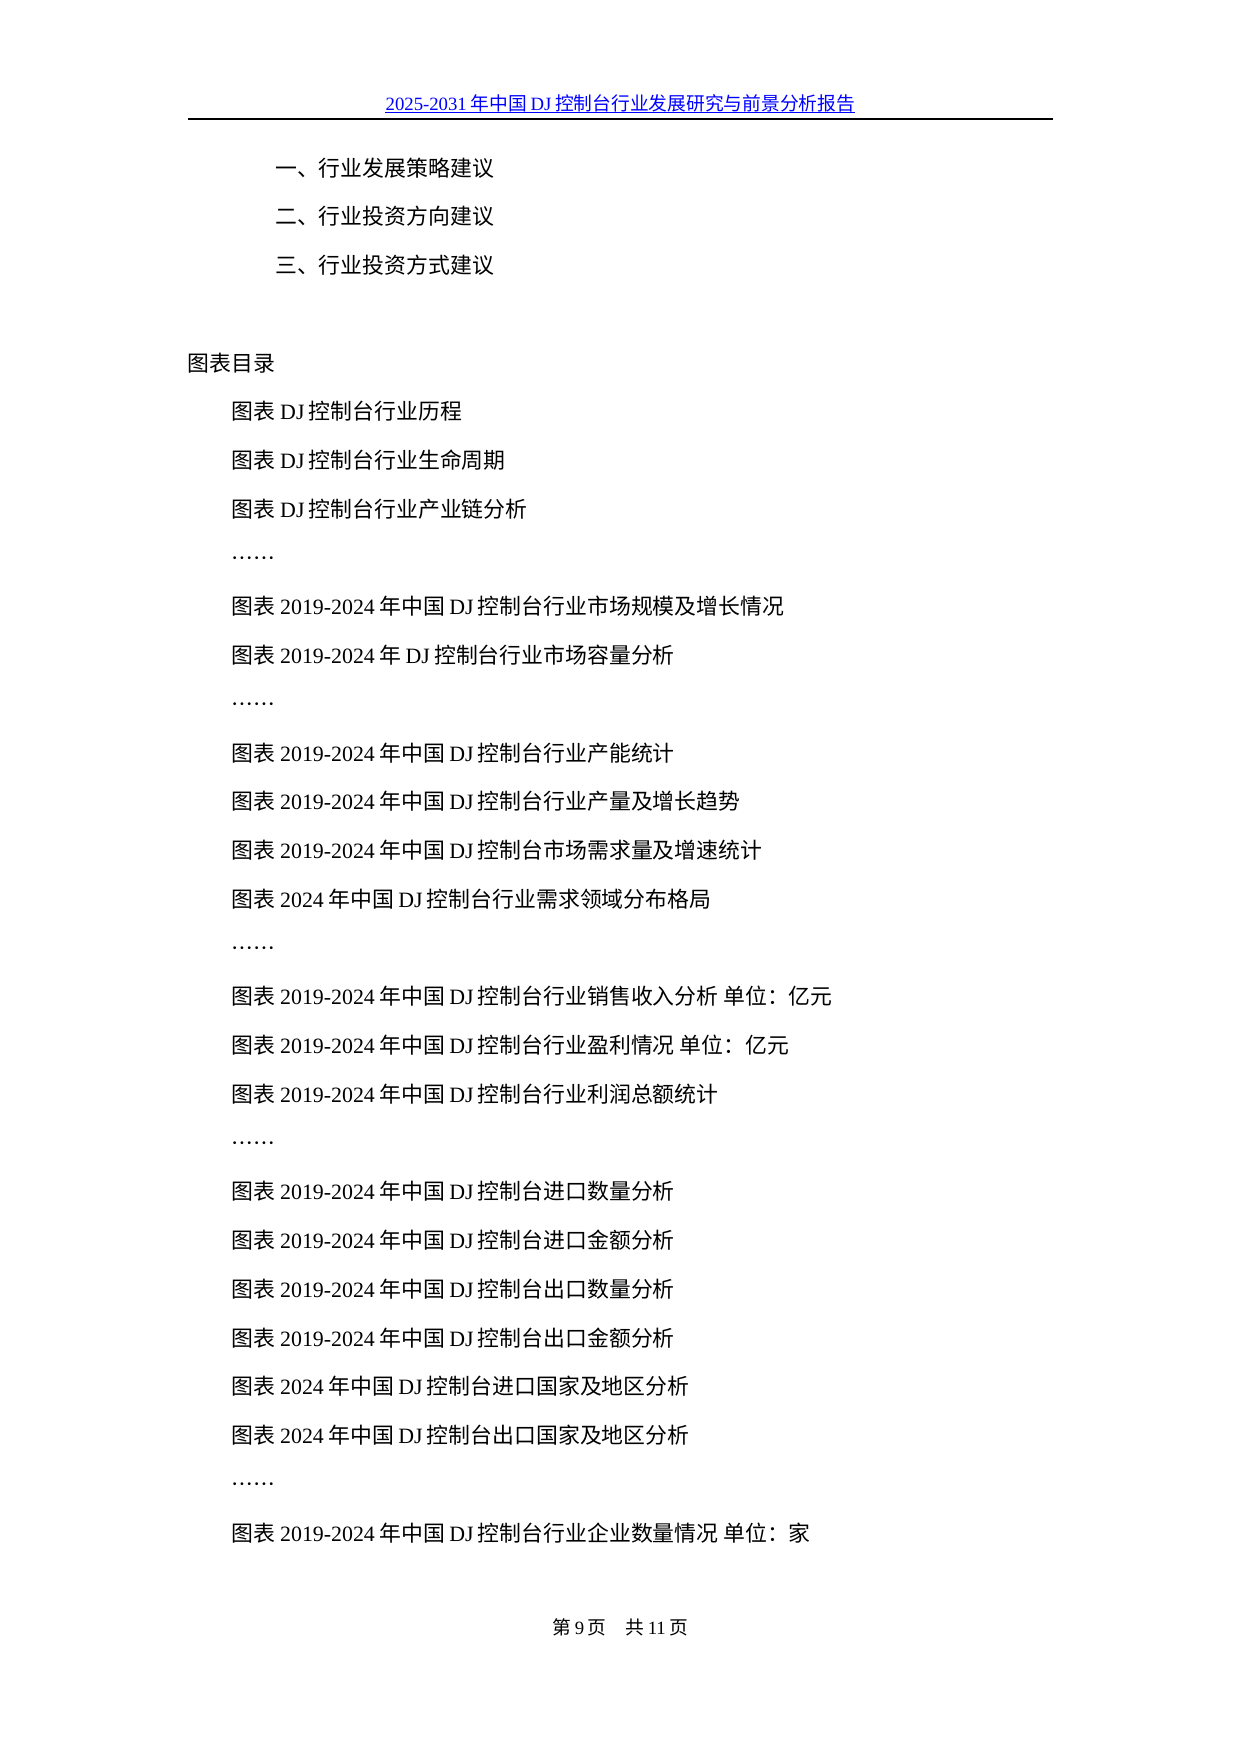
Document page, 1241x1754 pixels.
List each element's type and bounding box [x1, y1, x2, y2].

text [187, 150, 1053, 1548]
